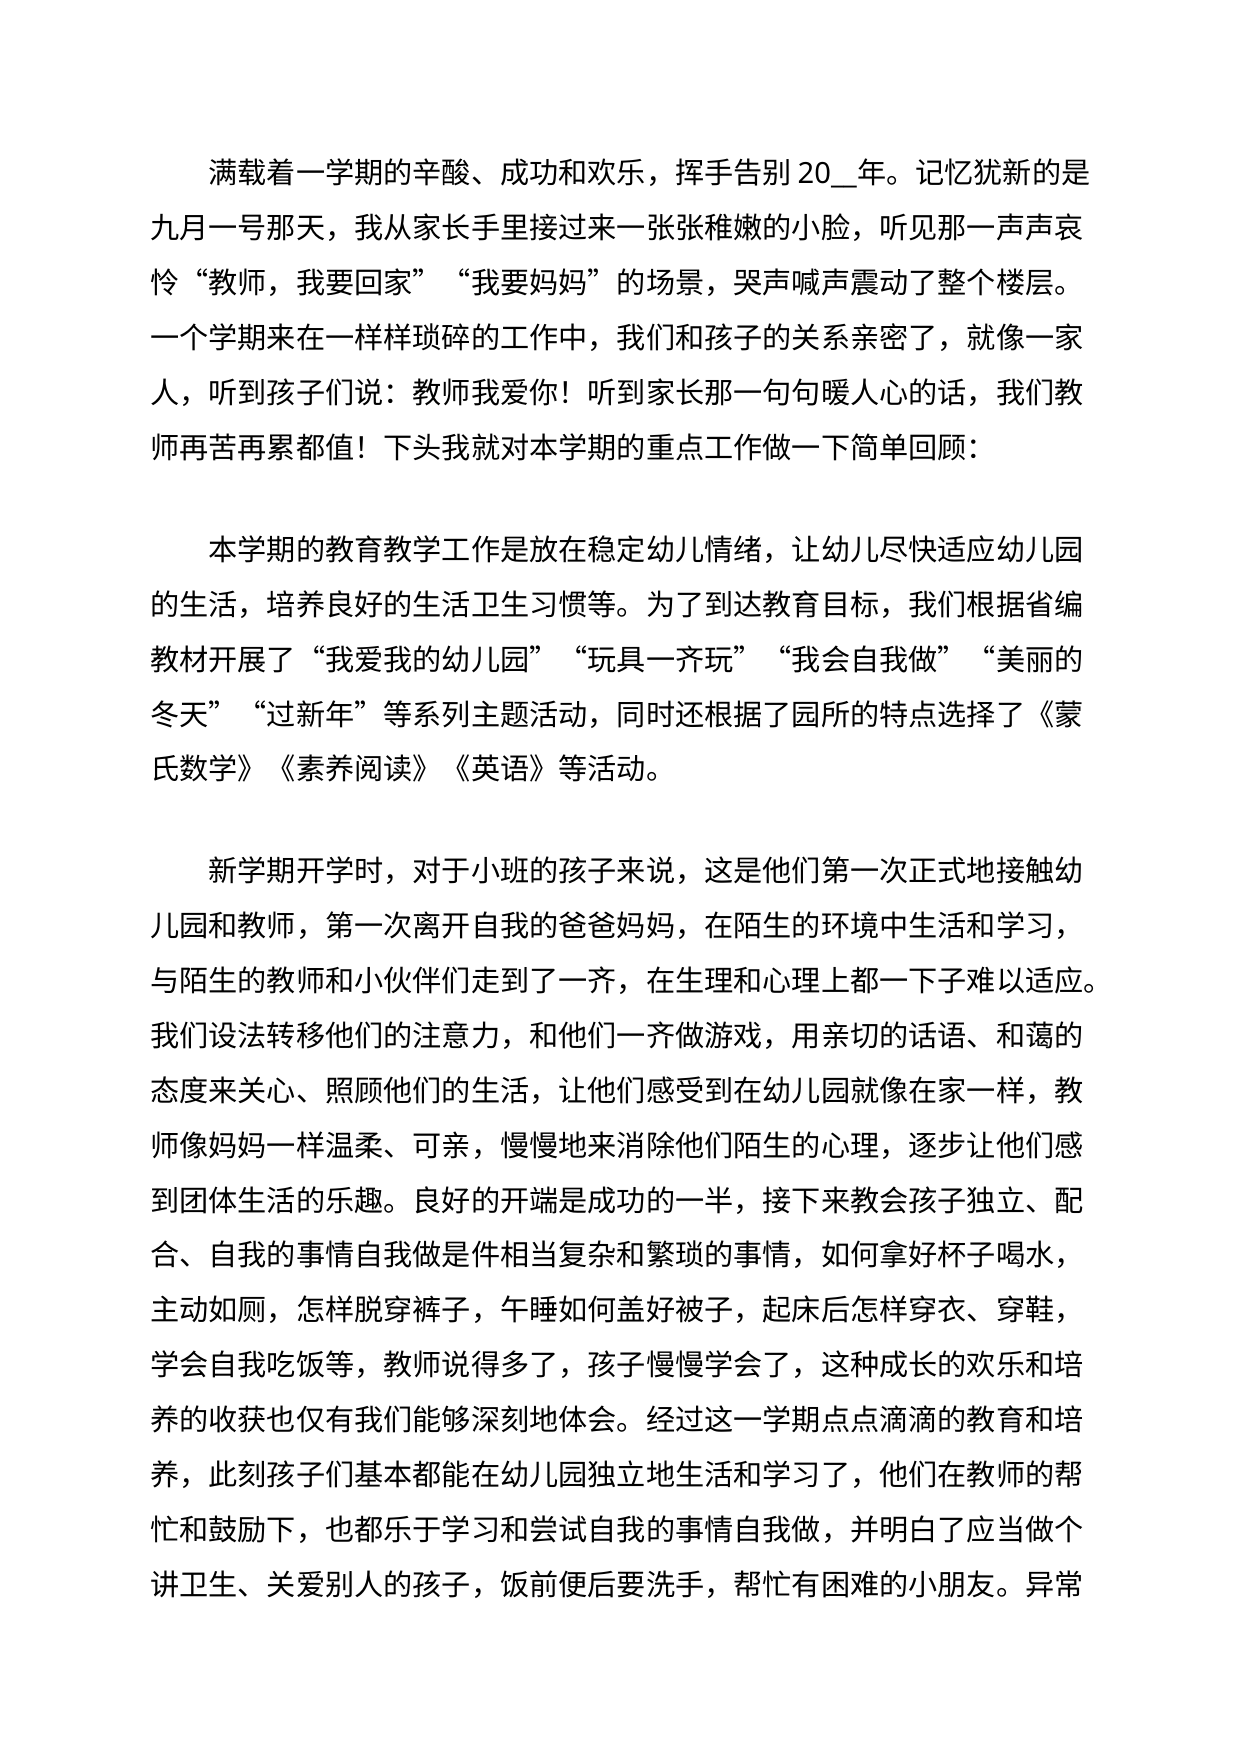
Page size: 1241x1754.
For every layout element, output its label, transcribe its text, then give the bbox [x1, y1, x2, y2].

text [150, 848, 1090, 1604]
text 本学期的教育教学工作是放在稳定幼儿情绪，让幼儿尽快适应幼儿园的生活，培养良好的生活卫生习惯等。为了到达教育目标，我们根据省编教材开展了“我爱我的幼儿园”“玩具一齐玩”“我会自我做”“美丽的冬天”“过新年”等系列主题活动，同时还根据了园所的特点选择了《蒙氏数学》《素养阅读》《英语》等活动。 [150, 526, 1090, 788]
text 满载着一学期的辛酸、成功和欢乐，挥手告别20__年。记忆犹新的是九月一号那天，我从家长手里接过来一张张稚嫩的小脸，听见那一声声哀怜“教师，我要回家”“我要妈妈”的场景，哭声喊声震动了整个楼层。一个学期来在一样样琐碎的工作中，我们和孩子的关系亲密了，就像一家人，听到孩子们说：教师我爱你！听到家长那一句句暖人心的话，我们教师再苦再累都值！下头我就对本学期的重点工作做一下简单回顾： [150, 150, 1090, 467]
